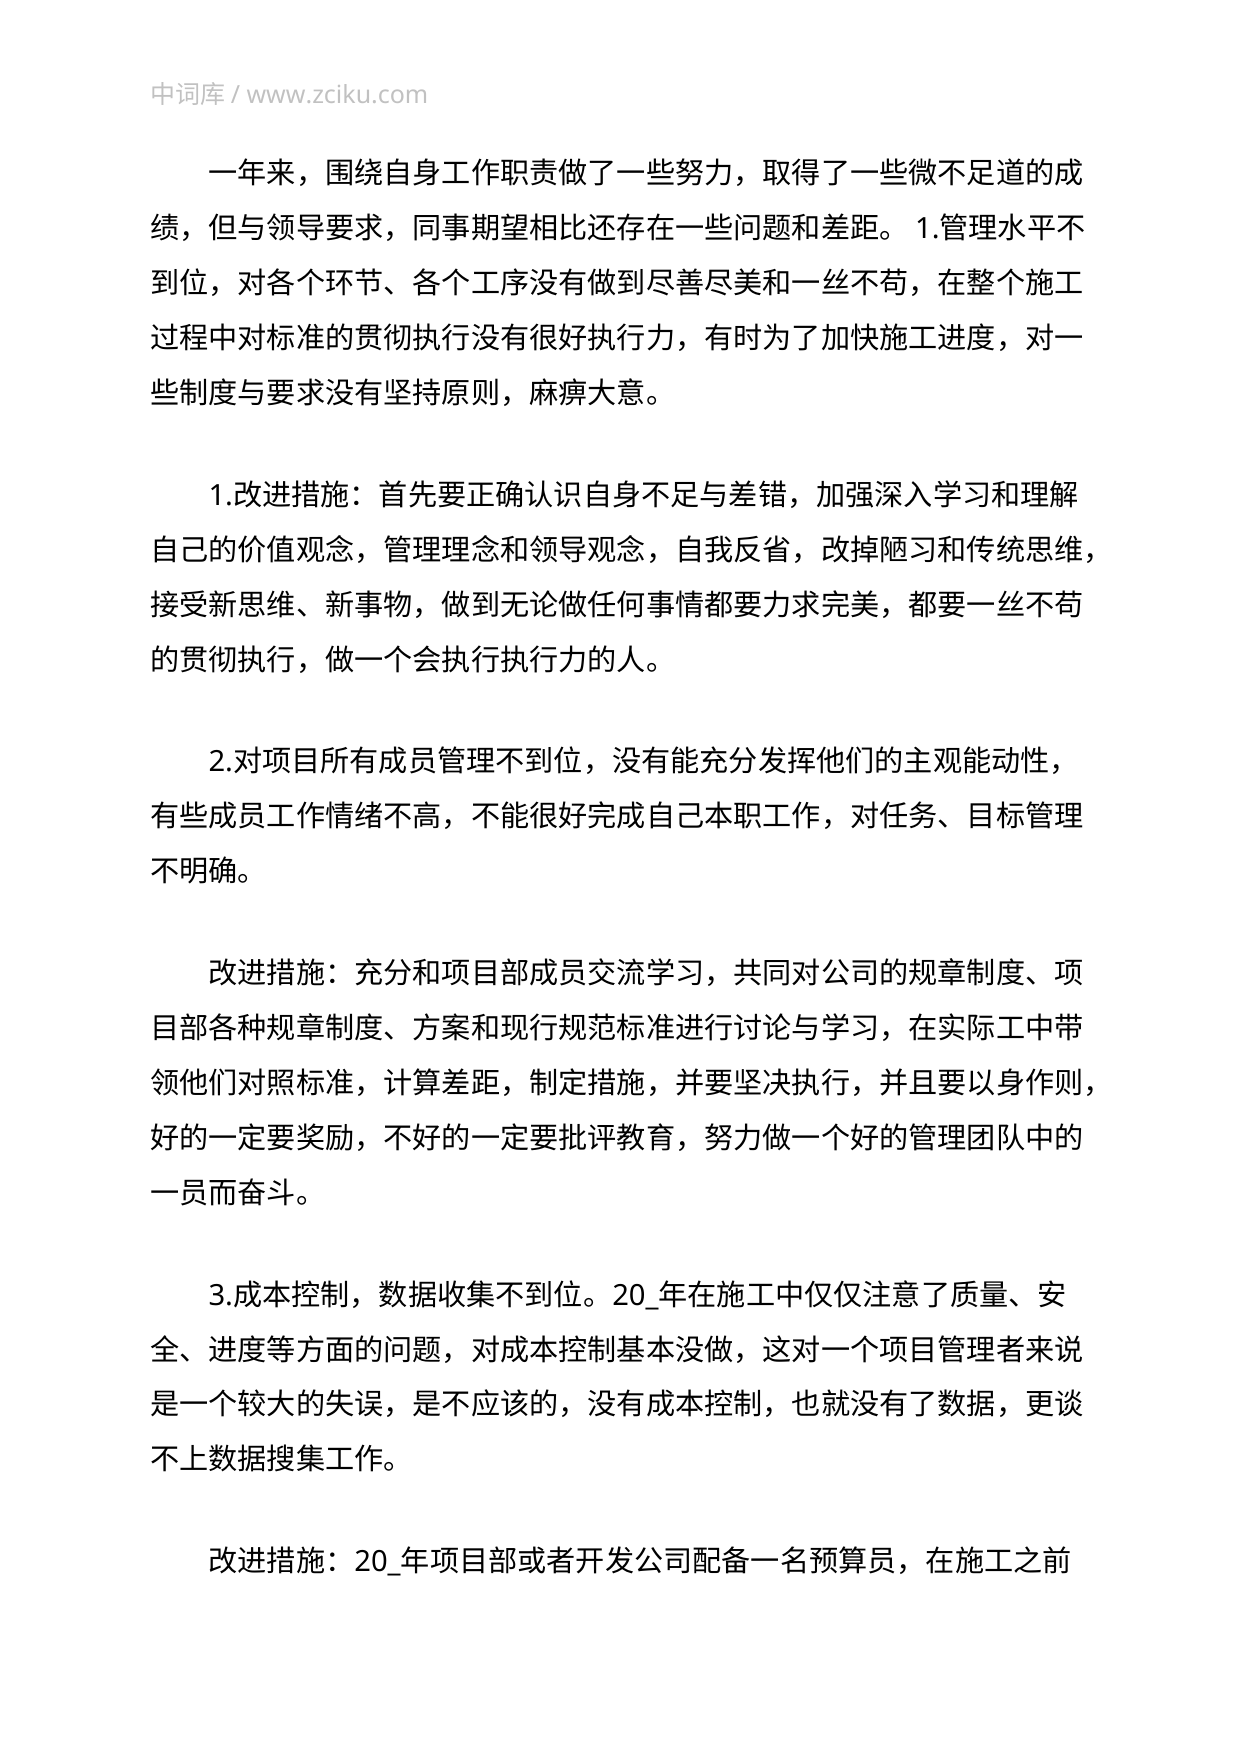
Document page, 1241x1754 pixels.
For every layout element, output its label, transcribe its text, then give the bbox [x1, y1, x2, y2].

text 1.改进措施：首先要正确认识自身不足与差错，加强深入学习和理解自己的价值观念，管理理念和领导观念，自我反省，改掉陋习和传统思维，接受新思维、新事物，做到无论做任何事情都要力求完美，都要一丝不苟的贯彻执行，做一个会执行执行力的人。 [150, 471, 1090, 678]
text 3.成本控制，数据收集不到位。20_年在施工中仅仅注意了质量、安全、进度等方面的问题，对成本控制基本没做，这对一个项目管理者来说是一个较大的失误，是不应该的，没有成本控制，也就没有了数据，更谈不上数据搜集工作。 [150, 1271, 1090, 1478]
text 一年来，围绕自身工作职责做了一些努力，取得了一些微不足道的成绩，但与领导要求，同事期望相比还存在一些问题和差距。 1.管理水平不到位，对各个环节、各个工序没有做到尽善尽美和一丝不苟，在整个施工过程中对标准的贯彻执行没有很好执行力，有时为了加快施工进度，对一些制度与要求没有坚持原则，麻痹大意。 [150, 150, 1090, 412]
text 改进措施：充分和项目部成员交流学习，共同对公司的规章制度、项目部各种规章制度、方案和现行规范标准进行讨论与学习，在实际工中带领他们对照标准，计算差距，制定措施，并要坚决执行，并且要以身作则，好的一定要奖励，不好的一定要批评教育，努力做一个好的管理团队中的一员而奋斗。 [150, 950, 1090, 1212]
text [150, 1538, 1090, 1580]
text 2.对项目所有成员管理不到位，没有能充分发挥他们的主观能动性，有些成员工作情绪不高，不能很好完成自己本职工作，对任务、目标管理不明确。 [150, 738, 1090, 890]
